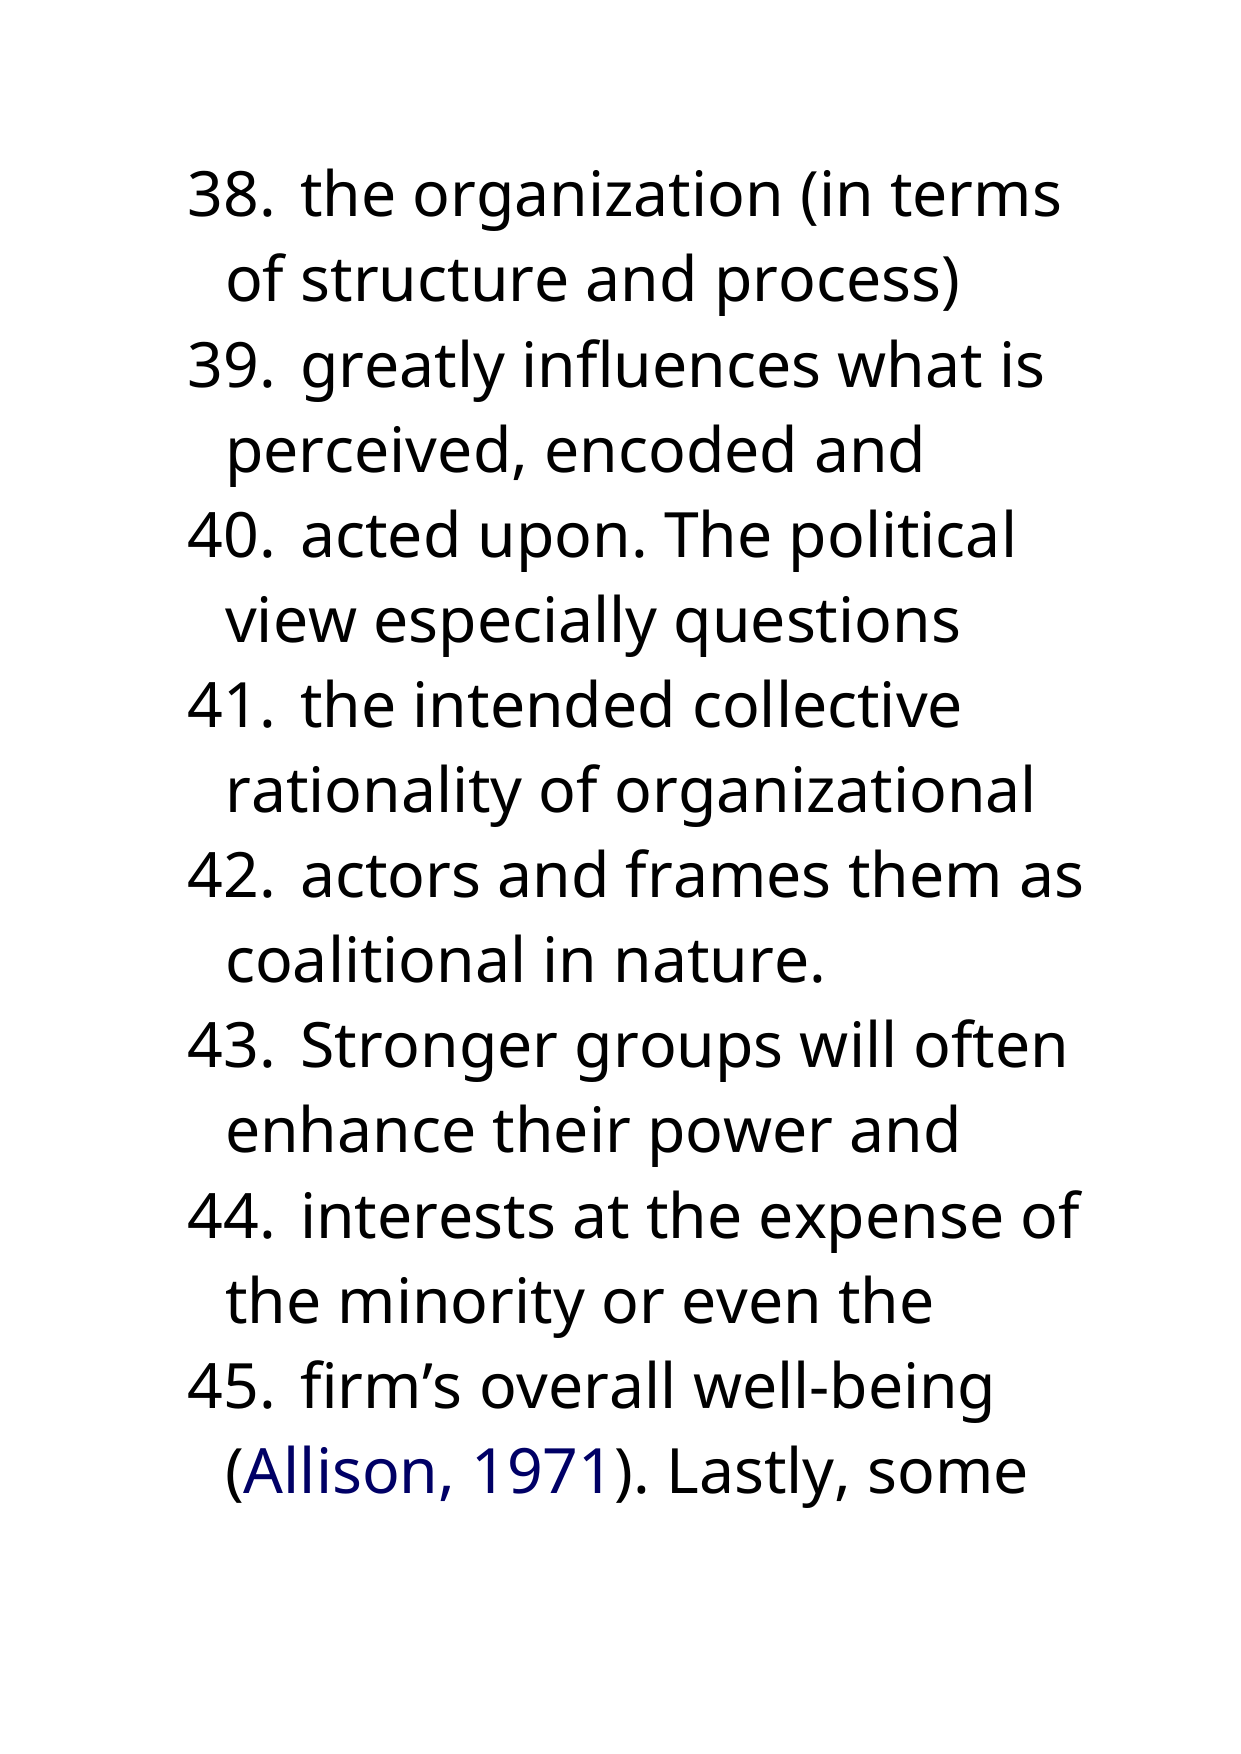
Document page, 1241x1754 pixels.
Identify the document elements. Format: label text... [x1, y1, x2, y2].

list the intended collective rationality of organizational [187, 661, 1090, 831]
list actors and frames them as coalitional in nature. [187, 831, 1090, 1001]
list greatly inﬂuences what is perceived, encoded and [187, 320, 1090, 490]
list Stronger groups will often enhance their power and [187, 1001, 1090, 1171]
list acted upon. The political view especially questions [187, 490, 1090, 661]
list interests at the expense of the minority or even the [187, 1171, 1090, 1341]
list ﬁrm’s overall well-being (Allison, 1971). Lastly, some [187, 1341, 1090, 1512]
list the organization (in terms of structure and process) [187, 150, 1090, 320]
